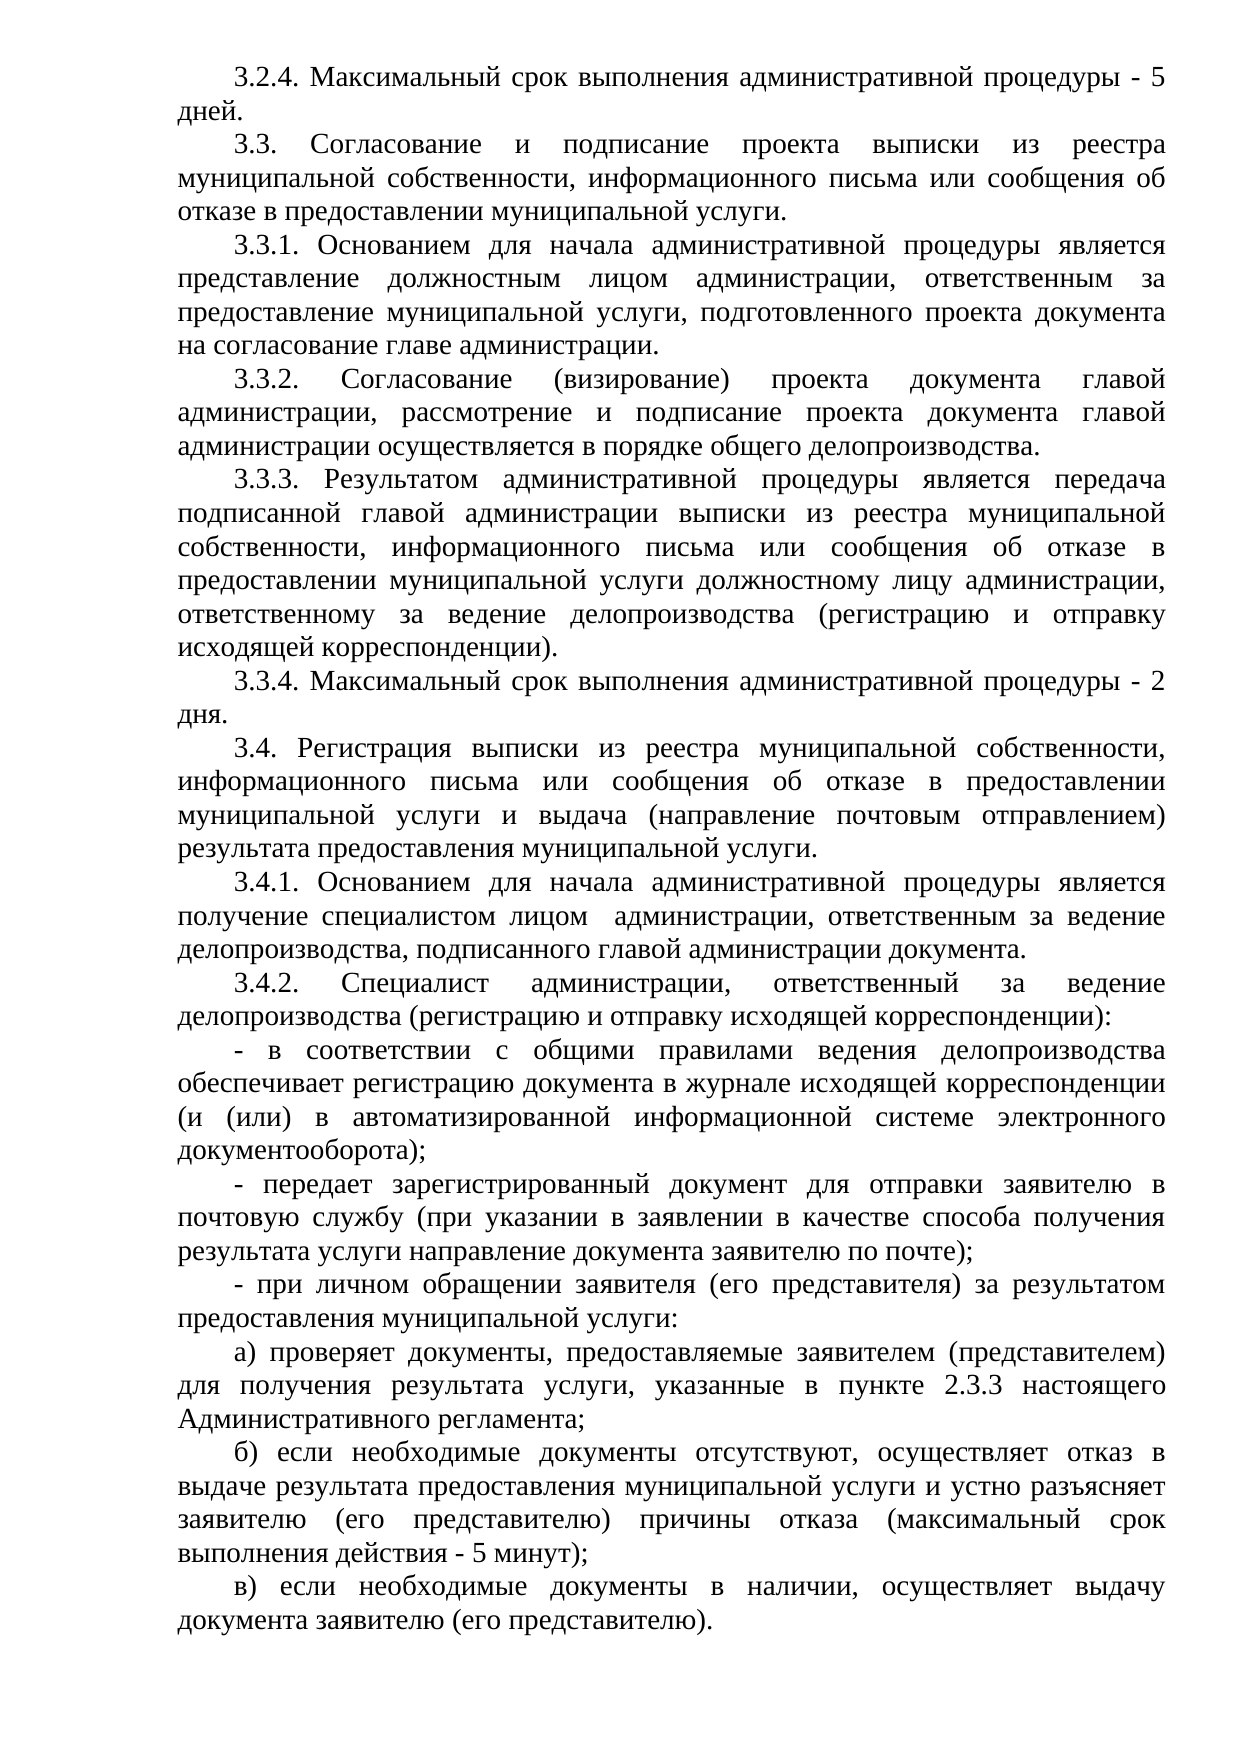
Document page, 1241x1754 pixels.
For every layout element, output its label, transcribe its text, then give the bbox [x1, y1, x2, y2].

text 3.4.1. Основанием для начала административной процедуры является получение специалистом лицом администрации, ответственным за ведение делопроизводства, подписанного главой администрации документа. [177, 864, 1166, 965]
text - в соответствии с общими правилами ведения делопроизводства обеспечивает регистрацию документа в журнале исходящей корреспонденции (и (или) в автоматизированной информационной системе электронного документооборота); [177, 1032, 1166, 1166]
text 3.4. Регистрация выписки из реестра муниципальной собственности, информационного письма или сообщения об отказе в предоставлении муниципальной услуги и выдача (направление почтовым отправлением) результата предоставления муниципальной услуги. [177, 730, 1166, 864]
text в) если необходимые документы в наличии, осуществляет выдачу документа заявителю (его представителю). [177, 1568, 1166, 1636]
text 3.4.2. Специалист администрации, ответственный за ведение делопроизводства (регистрацию и отправку исходящей корреспонденции): [177, 965, 1166, 1032]
text а) проверяет документы, предоставляемые заявителем (представителем) для получения результата услуги, указанные в пункте 2.3.3 настоящего Административного регламента; [177, 1334, 1166, 1434]
text б) если необходимые документы отсутствуют, осуществляет отказ в выдаче результата предоставления муниципальной услуги и устно разъясняет заявителю (его представителю) причины отказа (максимальный срок выполнения действия - 5 минут); [177, 1434, 1166, 1568]
text 3.3.4. Максимальный срок выполнения административной процедуры - 2 дня. [177, 663, 1166, 730]
text - при личном обращении заявителя (его представителя) за результатом предоставления муниципальной услуги: [177, 1267, 1166, 1334]
text 3.3.2. Согласование (визирование) проекта документа главой администрации, рассмотрение и подписание проекта документа главой администрации осуществляется в порядке общего делопроизводства. [177, 361, 1166, 462]
text 3.3.1. Основанием для начала административной процедуры является представление должностным лицом администрации, ответственным за предоставление муниципальной услуги, подготовленного проекта документа на согласование главе администрации. [177, 227, 1166, 361]
text 3.3. Согласование и подписание проекта выписки из реестра муниципальной собственности, информационного письма или сообщения об отказе в предоставлении муниципальной услуги. [177, 126, 1166, 227]
text - передает зарегистрированный документ для отправки заявителю в почтовую службу (при указании в заявлении в качестве способа получения результата услуги направление документа заявителю по почте); [177, 1166, 1166, 1267]
text 3.2.4. Максимальный срок выполнения административной процедуры - 5 дней. [177, 59, 1166, 126]
text 3.3.3. Результатом административной процедуры является передача подписанной главой администрации выписки из реестра муниципальной собственности, информационного письма или сообщения об отказе в предоставлении муниципальной услуги должностному лицу администрации, ответственному за ведение делопроизводства (регистрацию и отправку исходящей корреспонденции). [177, 462, 1166, 663]
